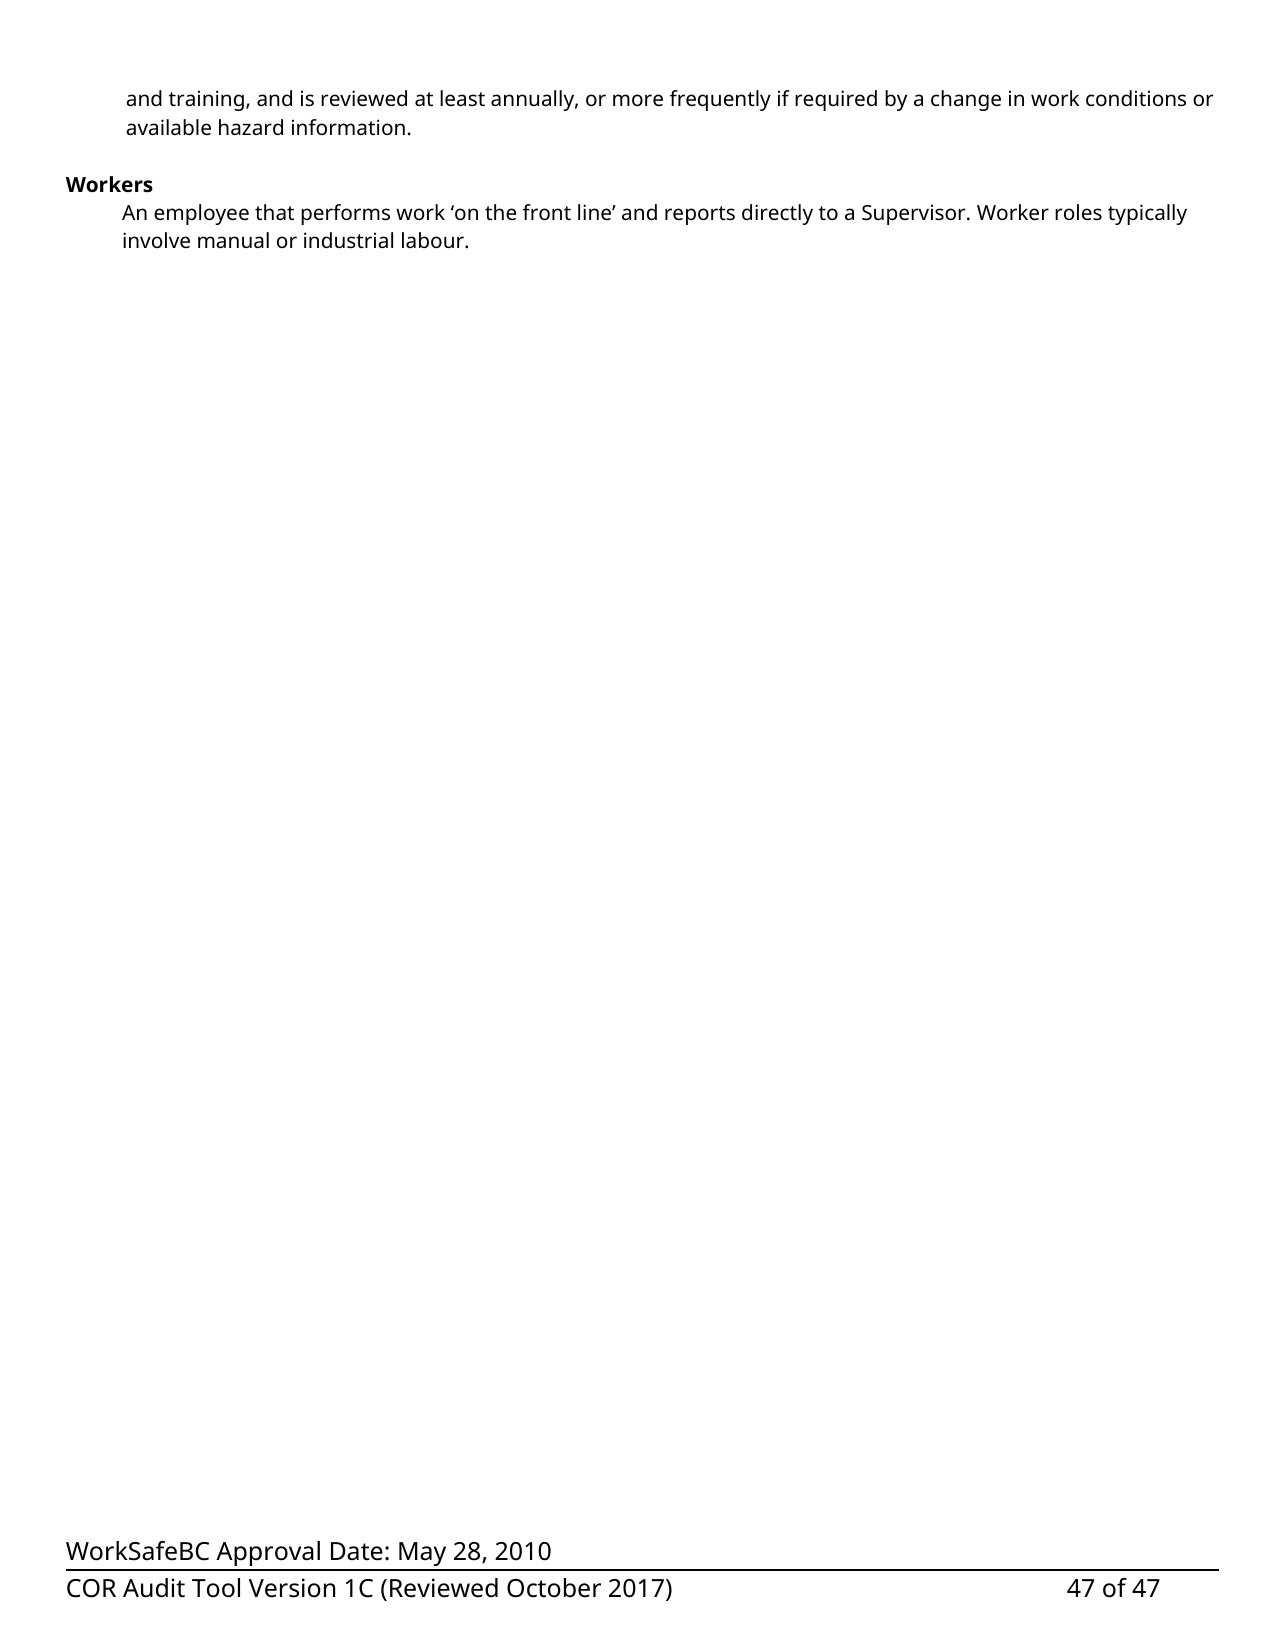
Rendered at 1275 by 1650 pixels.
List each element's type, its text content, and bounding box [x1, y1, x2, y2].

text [66, 84, 1219, 141]
text An employee that performs work ‘on the front line’ and reports directly to a Supervisor. Worker roles typically involve manual or industrial labour. [66, 198, 1219, 255]
text Workers [66, 170, 1219, 198]
